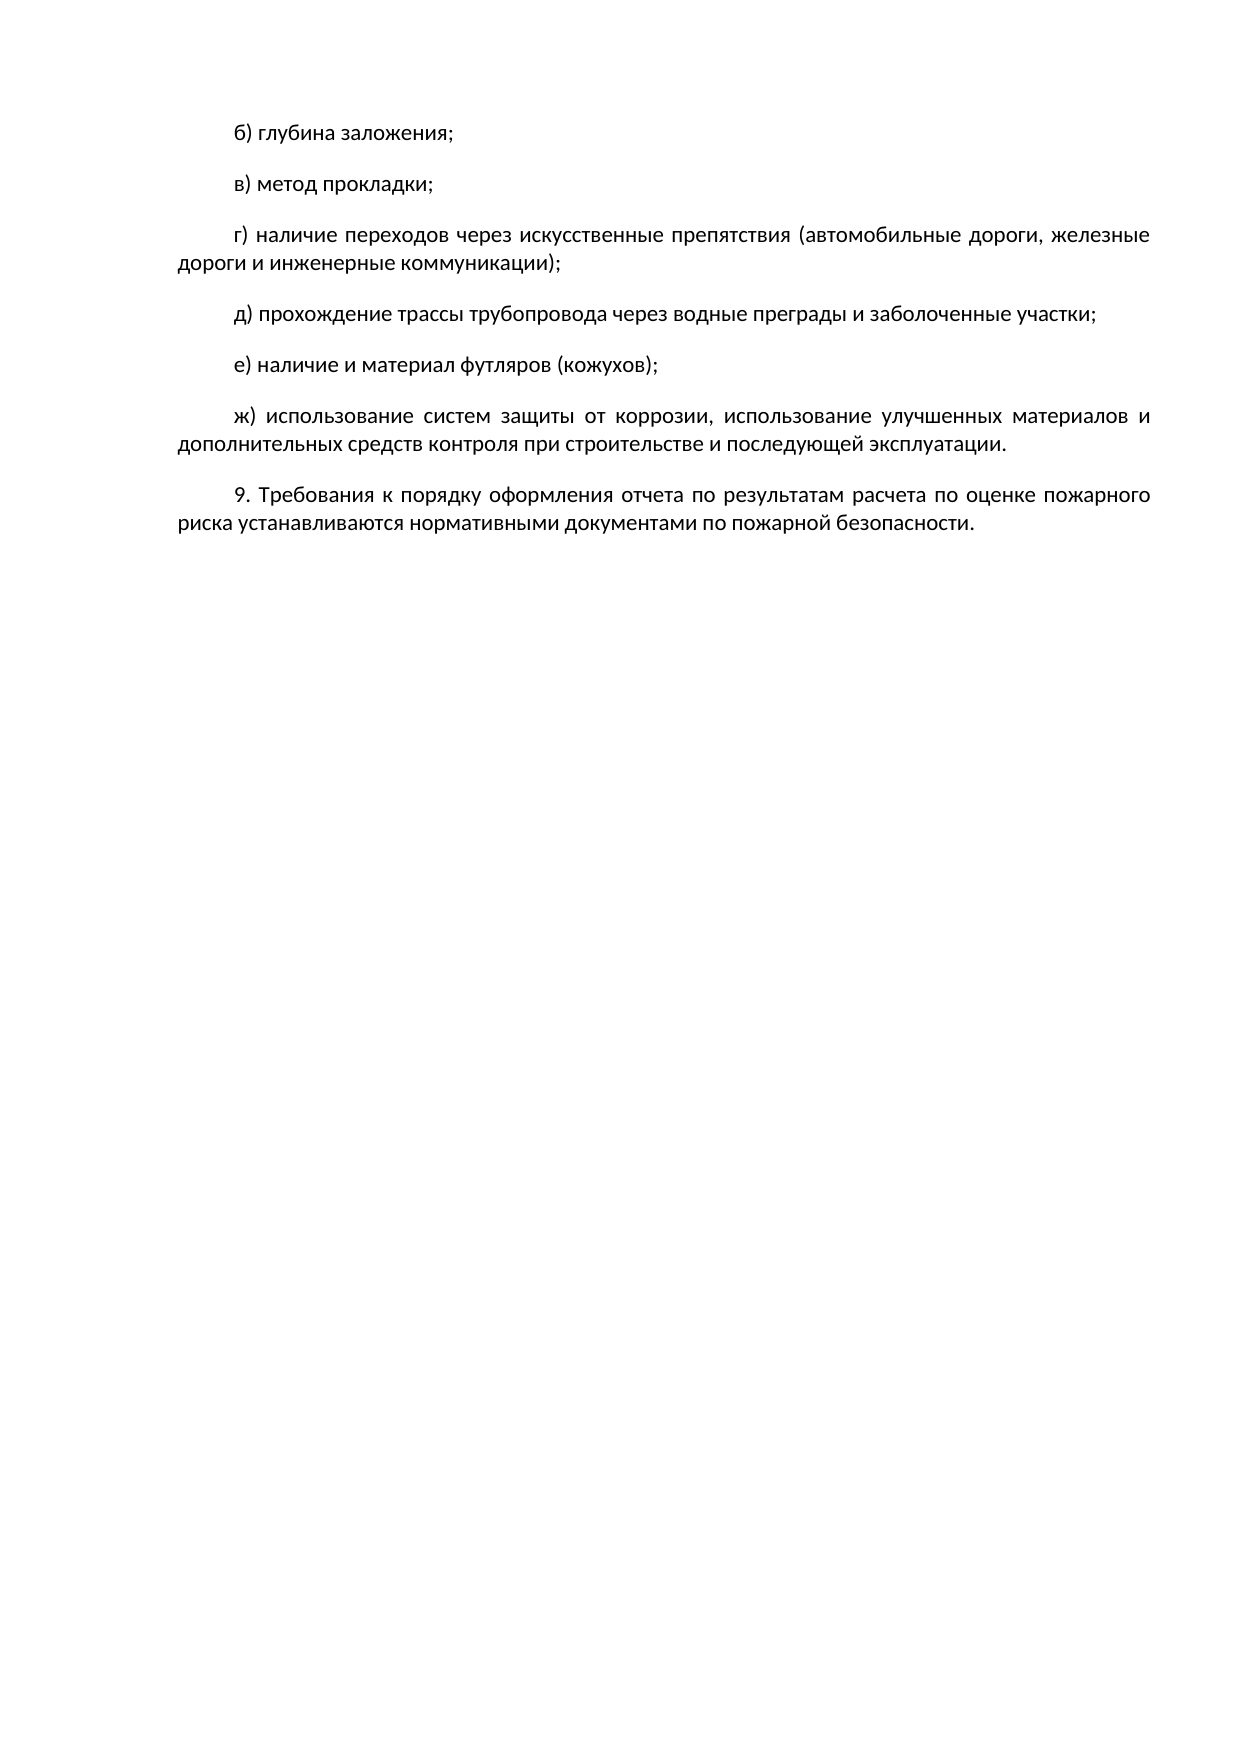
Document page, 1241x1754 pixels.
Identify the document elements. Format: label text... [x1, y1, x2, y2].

text в) метод прокладки; [177, 169, 1152, 197]
text 9. Требования к порядку оформления отчета по результатам расчета по оценке пожарного риска устанавливаются нормативными документами по пожарной безопасности. [177, 480, 1152, 536]
text г) наличие переходов через искусственные препятствия (автомобильные дороги, железные дороги и инженерные коммуникации); [177, 220, 1152, 276]
text д) прохождение трассы трубопровода через водные преграды и заболоченные участки; [177, 299, 1152, 327]
text б) глубина заложения; [177, 118, 1152, 146]
text ж) использование систем защиты от коррозии, использование улучшенных материалов и дополнительных средств контроля при строительстве и последующей эксплуатации. [177, 401, 1152, 457]
text е) наличие и материал футляров (кожухов); [177, 350, 1152, 378]
